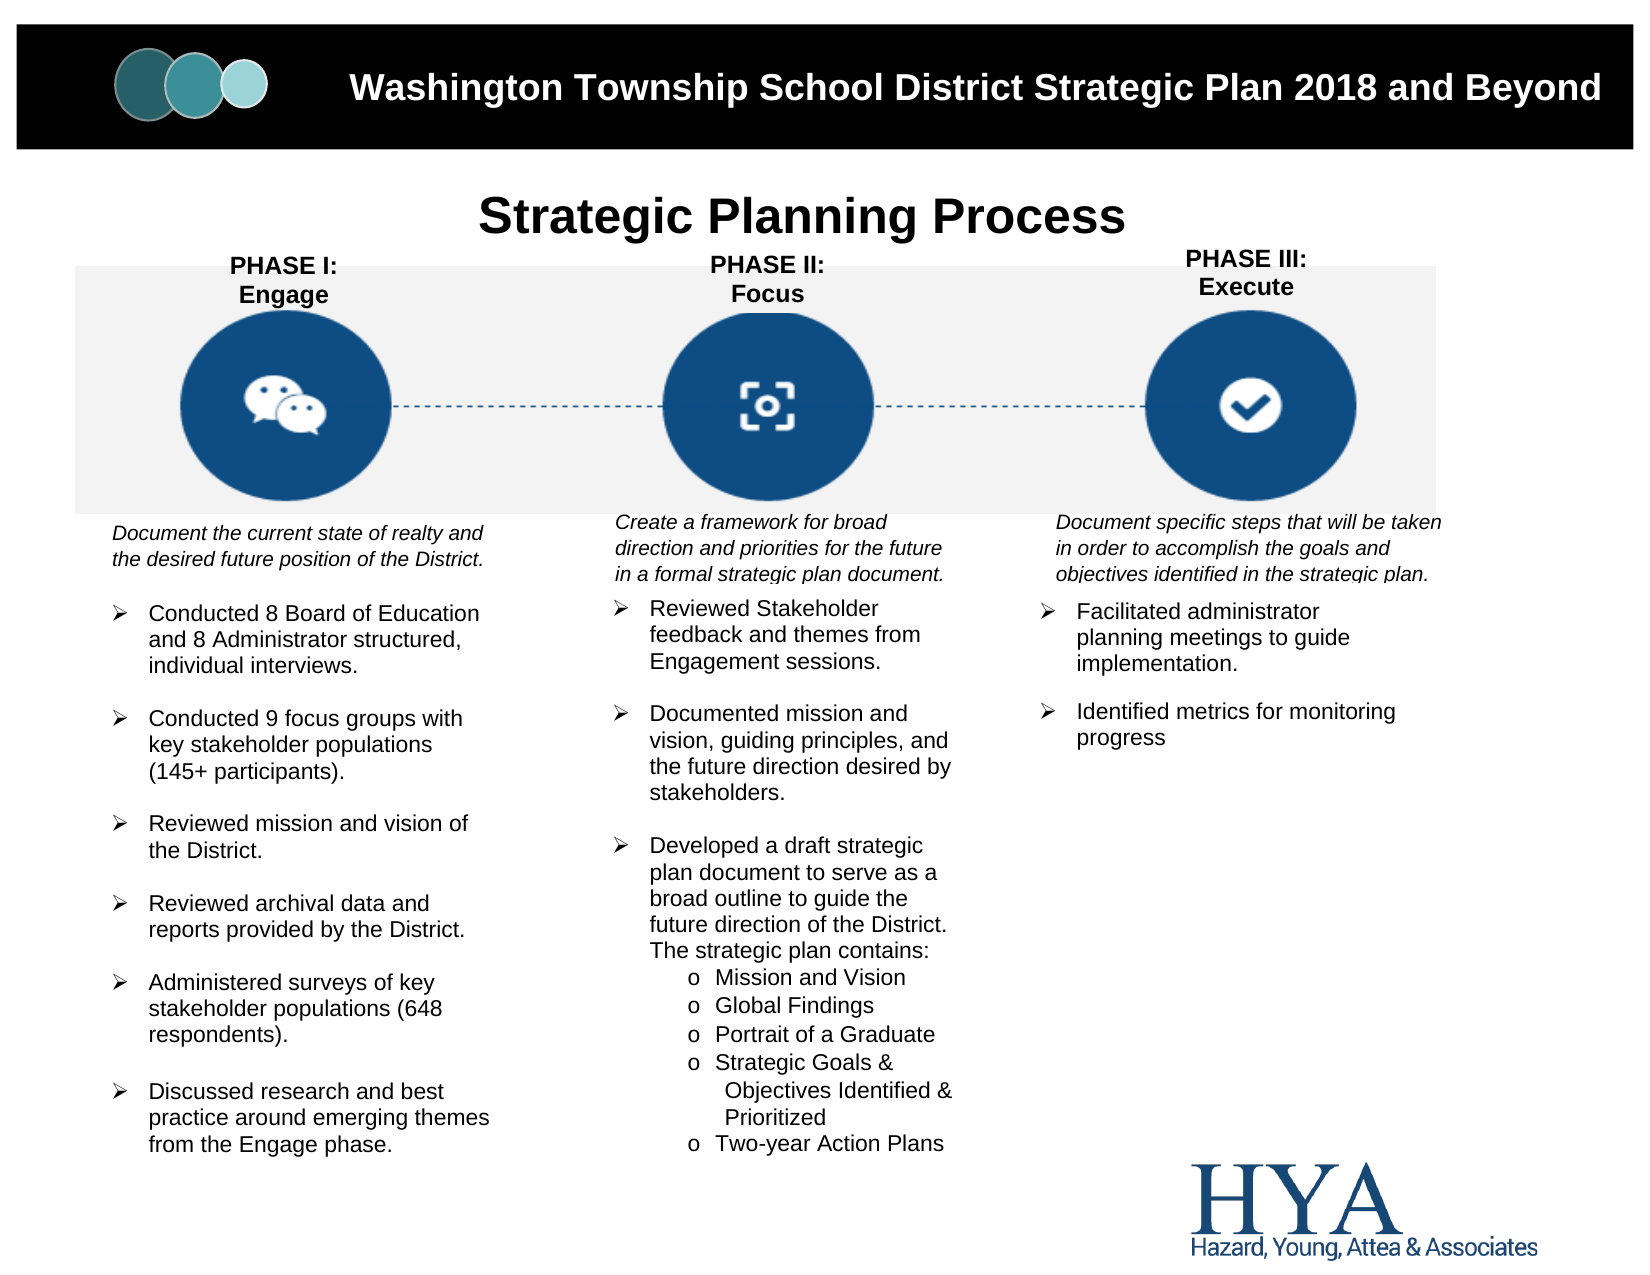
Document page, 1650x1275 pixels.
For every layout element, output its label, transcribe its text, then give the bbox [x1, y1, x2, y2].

picture [75, 266, 1436, 514]
text Strategic Planning Process [75, 184, 1575, 244]
picture [1189, 1146, 1538, 1266]
